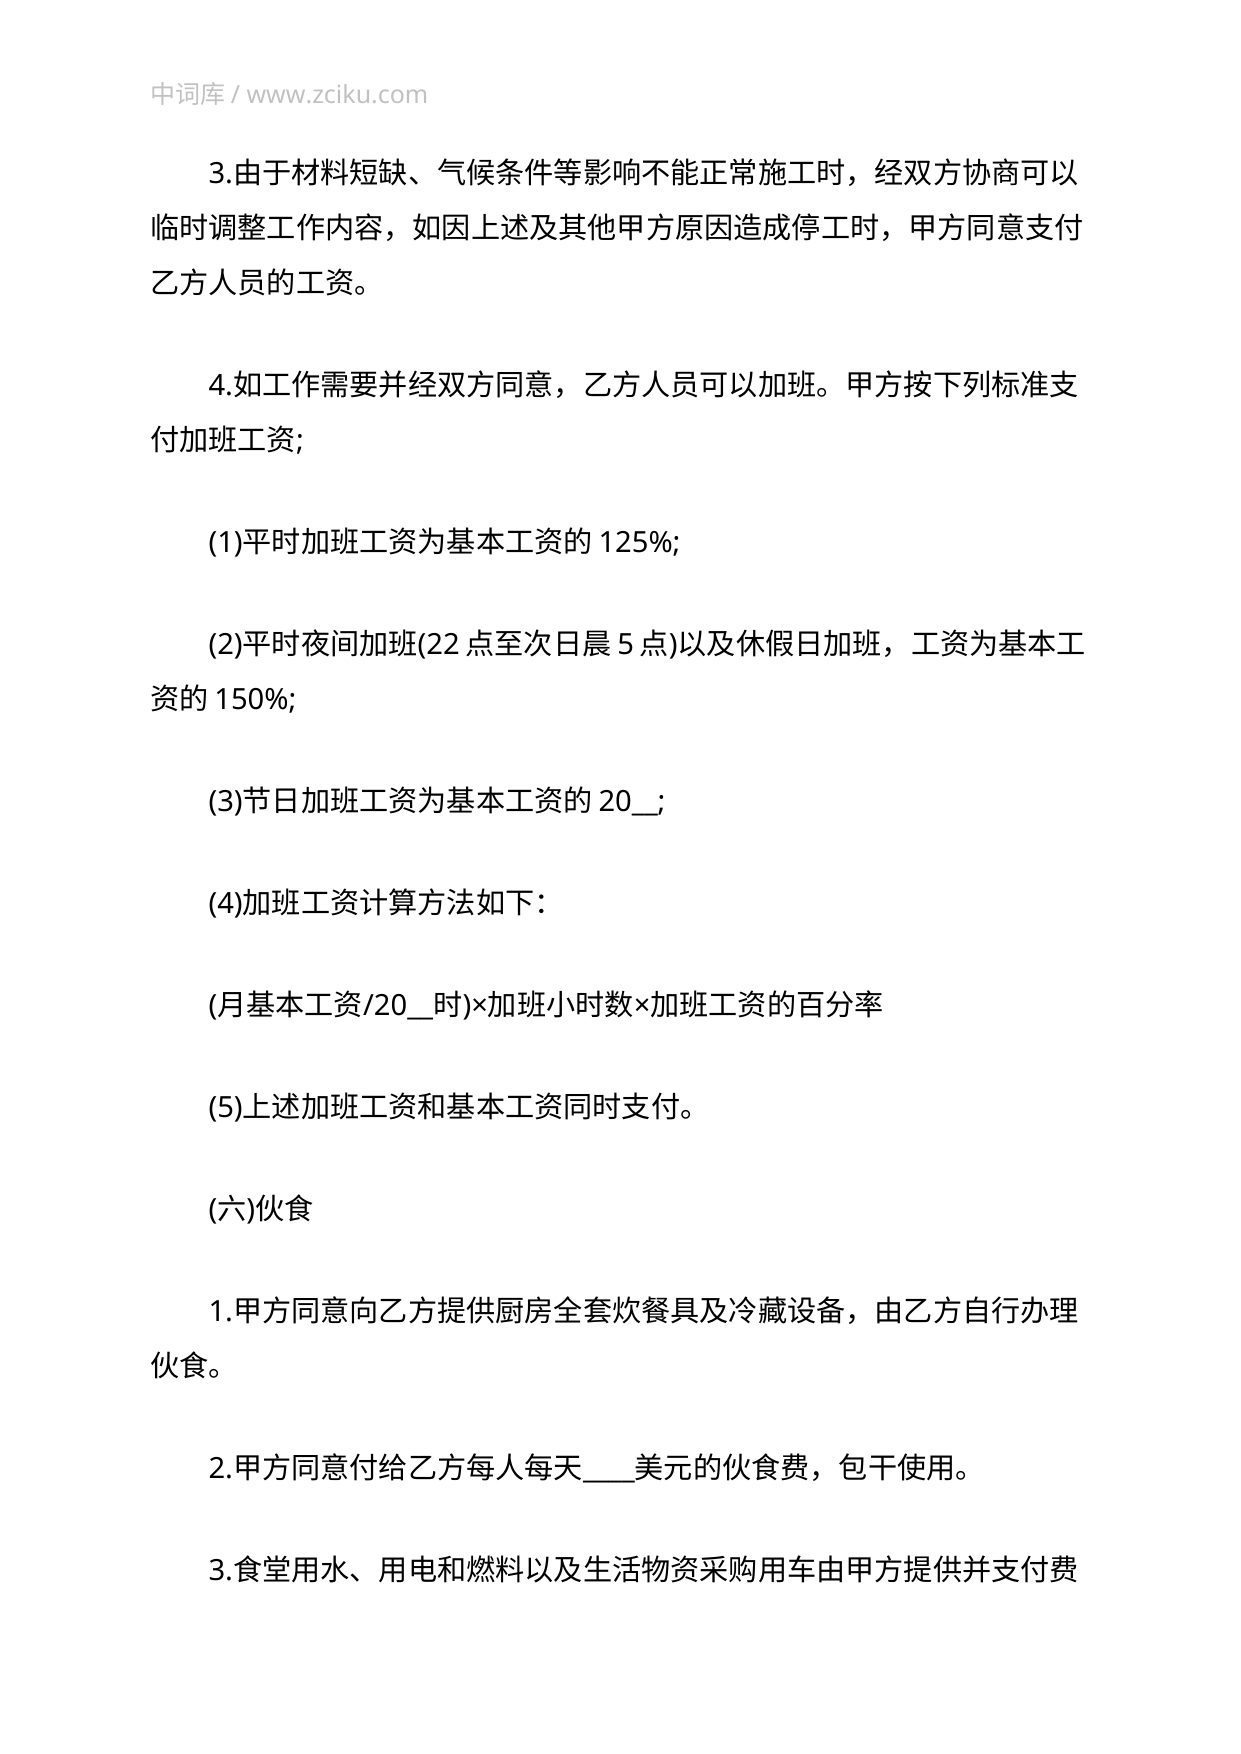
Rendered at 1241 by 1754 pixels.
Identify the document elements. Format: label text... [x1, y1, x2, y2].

text (5)上述加班工资和基本工资同时支付。 [150, 1083, 1090, 1126]
text (六)伙食 [150, 1186, 1090, 1228]
text (1)平时加班工资为基本工资的125%; [150, 519, 1090, 561]
text 4.如工作需要并经双方同意，乙方人员可以加班。甲方按下列标准支付加班工资; [150, 362, 1090, 459]
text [150, 1546, 1090, 1589]
text (4)加班工资计算方法如下： [150, 879, 1090, 922]
text (2)平时夜间加班(22点至次日晨5点)以及休假日加班，工资为基本工资的150%; [150, 621, 1090, 718]
text (3)节日加班工资为基本工资的20__; [150, 778, 1090, 820]
text 1.甲方同意向乙方提供厨房全套炊餐具及冷藏设备，由乙方自行办理伙食。 [150, 1287, 1090, 1385]
text (月基本工资/20__时)×加班小时数×加班工资的百分率 [150, 982, 1090, 1024]
text 2.甲方同意付给乙方每人每天____美元的伙食费，包干使用。 [150, 1444, 1090, 1487]
text 3.由于材料短缺、气候条件等影响不能正常施工时，经双方协商可以临时调整工作内容，如因上述及其他甲方原因造成停工时，甲方同意支付乙方人员的工资。 [150, 150, 1090, 302]
